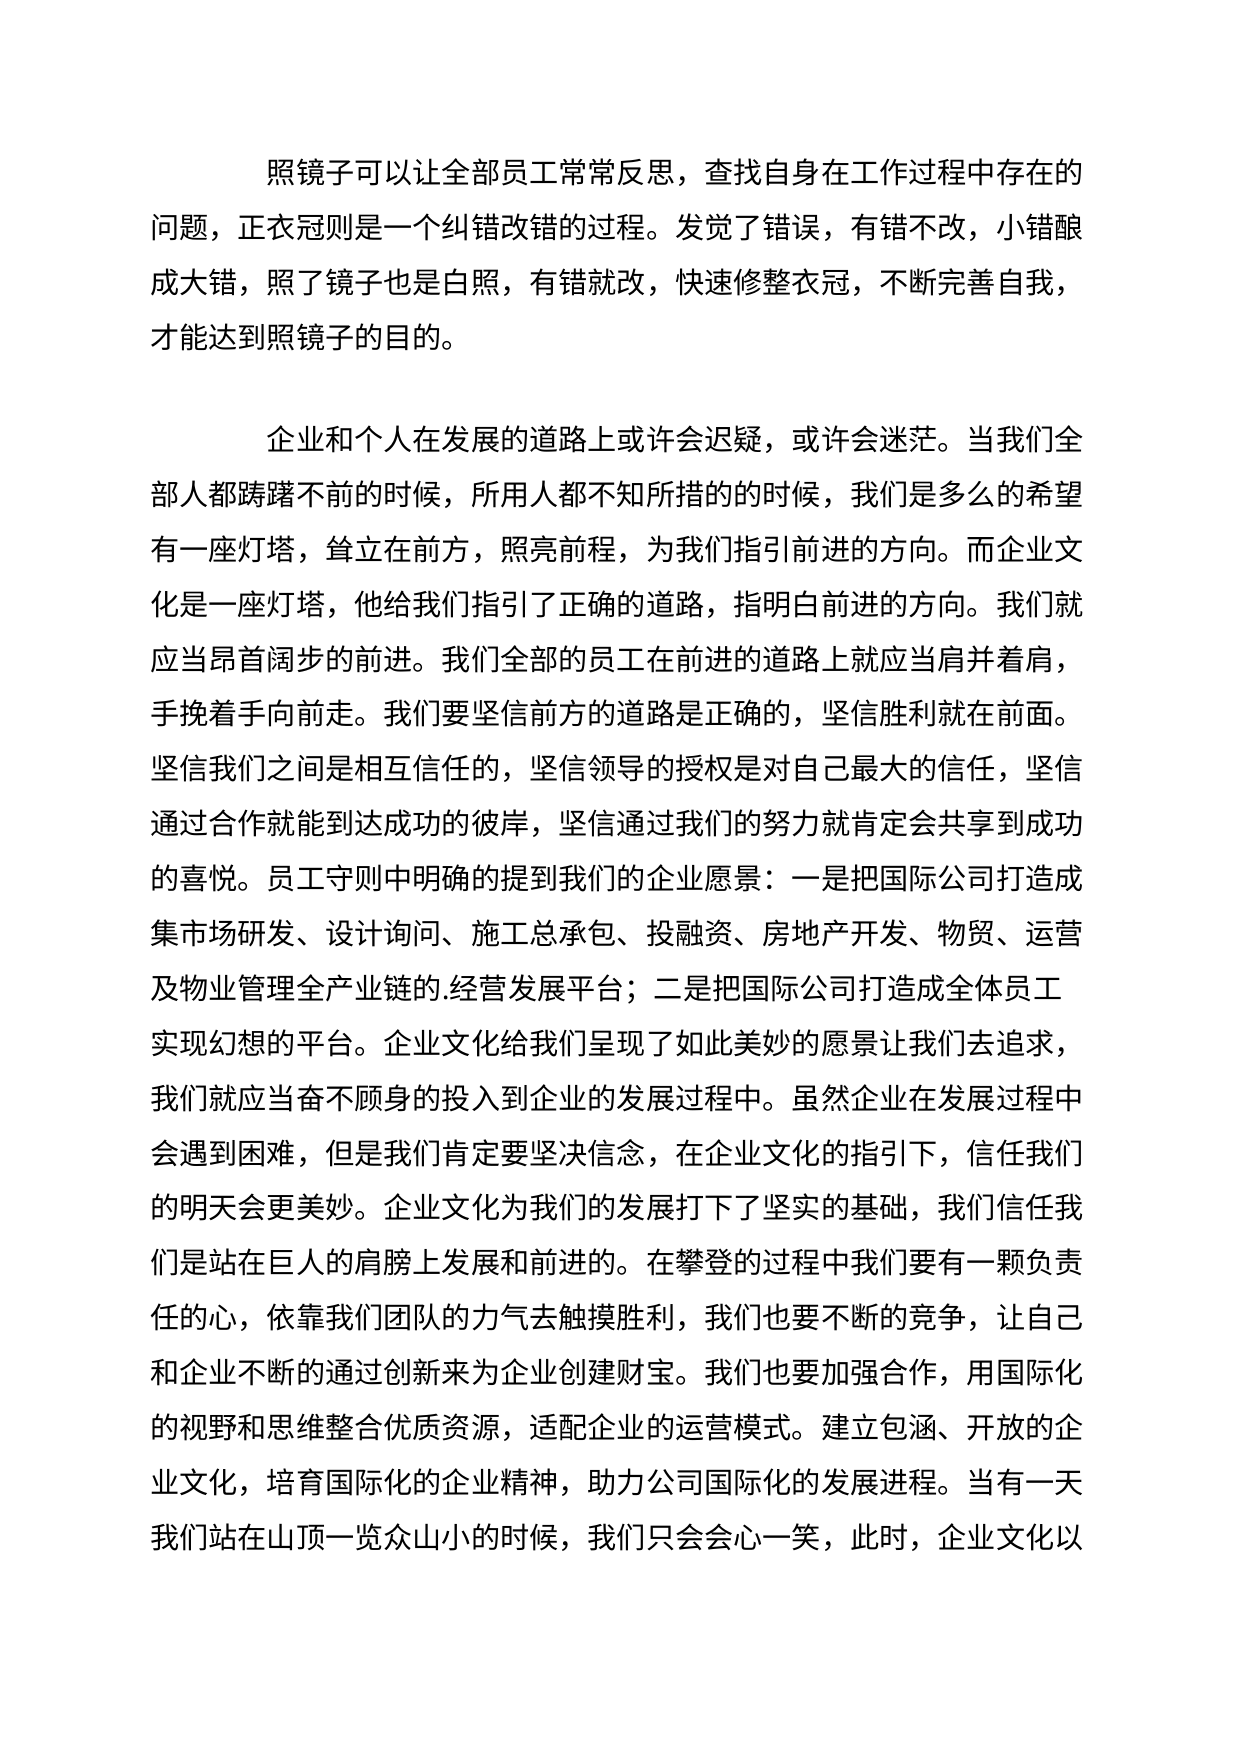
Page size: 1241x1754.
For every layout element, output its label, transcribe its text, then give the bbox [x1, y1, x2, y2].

text 照镜子可以让全部员工常常反思，查找自身在工作过程中存在的问题，正衣冠则是一个纠错改错的过程。发觉了错误，有错不改，小错酿成大错，照了镜子也是白照，有错就改，快速修整衣冠，不断完善自我，才能达到照镜子的目的。 [150, 150, 1090, 357]
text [150, 416, 1090, 1557]
